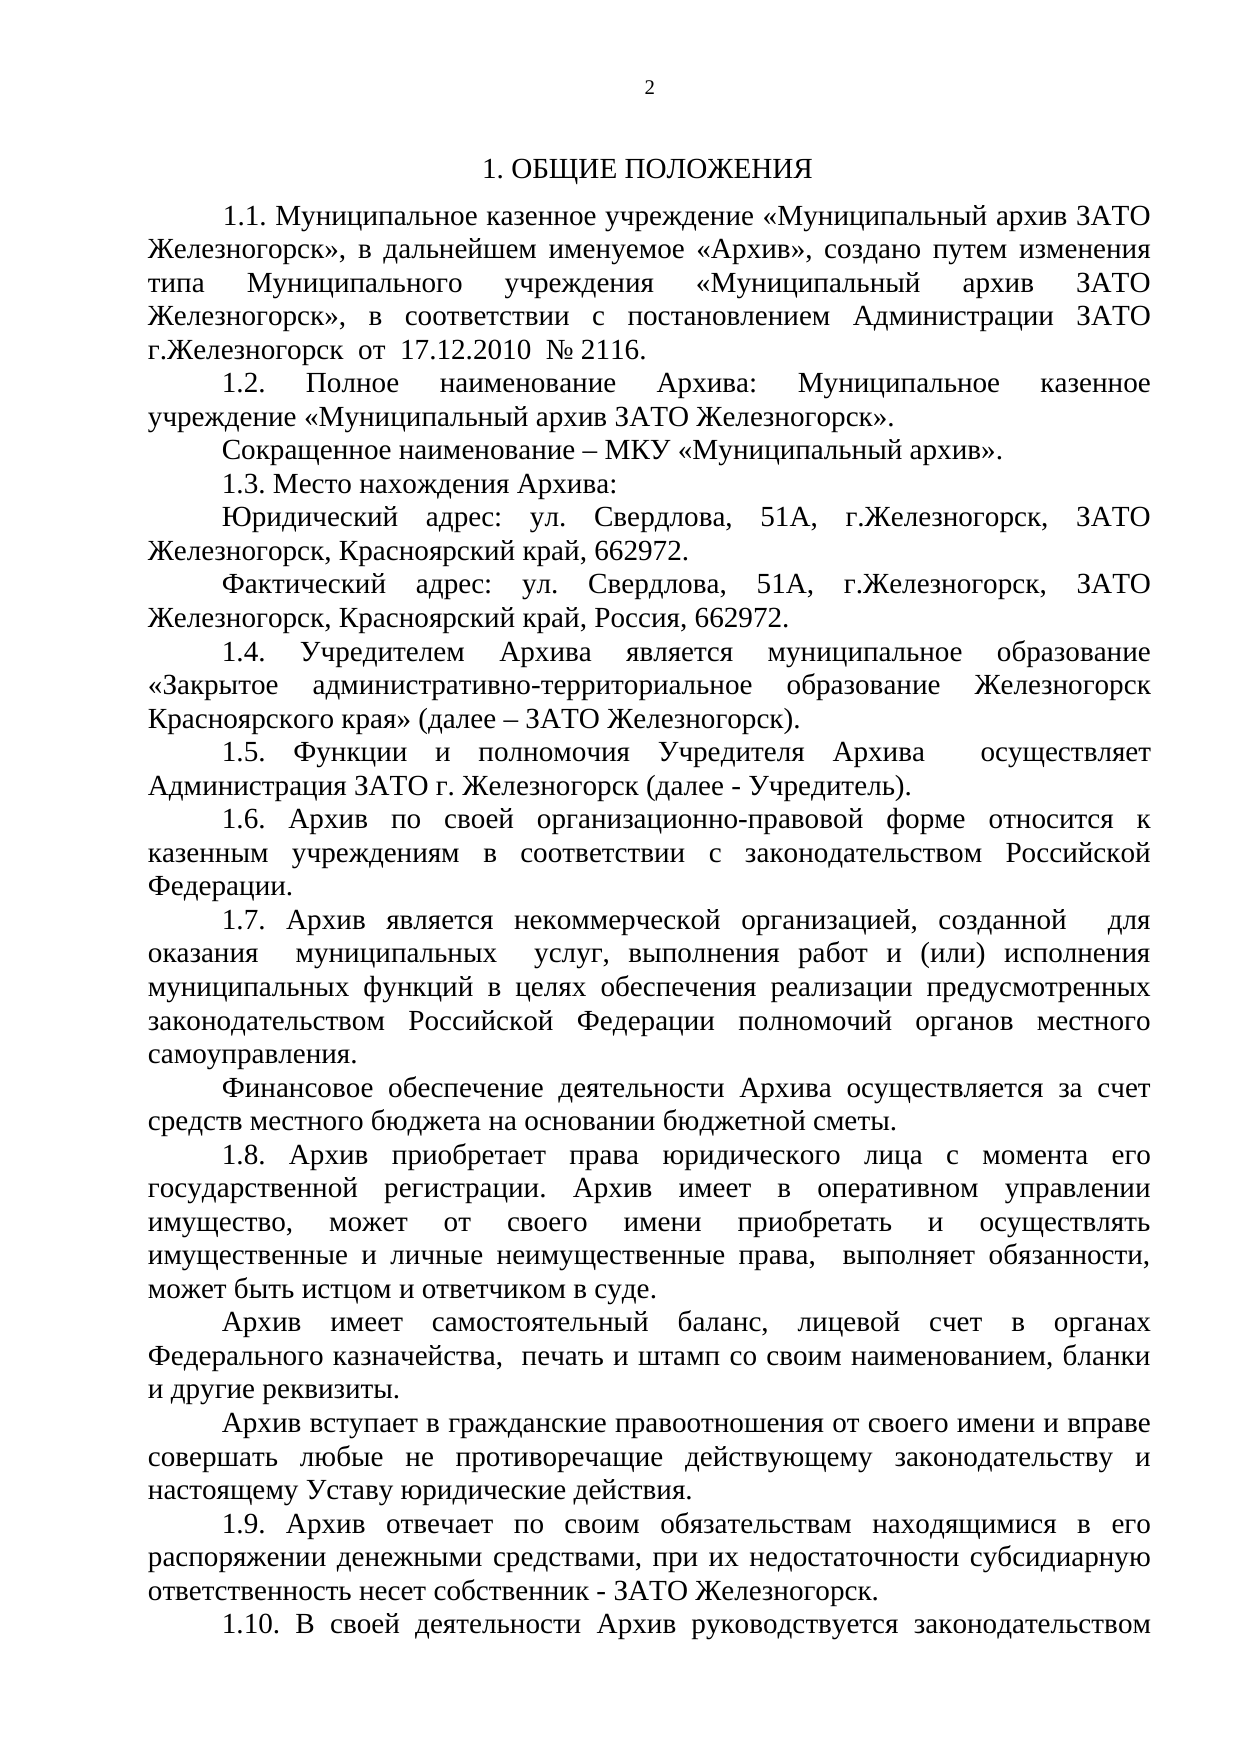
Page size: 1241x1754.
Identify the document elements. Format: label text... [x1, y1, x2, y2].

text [148, 1606, 1152, 1640]
text 1.8. Архив приобретает права юридического лица с момента его государственной регистрации. Архив имеет в оперативном управлении имущество, может от своего имени приобретать и осуществлять имущественные и личные неимущественные права, выполняет обязанности, может быть истцом и ответчиком в суде. [148, 1137, 1152, 1304]
text Юридический адрес: ул. Свердлова, 51А, г.Железногорск, ЗАТО Железногорск, Красноярский край, 662972. [148, 499, 1152, 567]
text Архив вступает в гражданские правоотношения от своего имени и вправе совершать любые не противоречащие действующему законодательству и настоящему Уставу юридические действия. [148, 1405, 1152, 1506]
text 1.4. Учредителем Архива является муниципальное образование «Закрытое административно-территориальное образование Железногорск Красноярского края» (далее – ЗАТО Железногорск). [148, 634, 1152, 734]
text Фактический адрес: ул. Свердлова, 51А, г.Железногорск, ЗАТО Железногорск, Красноярский край, Россия, 662972. [148, 567, 1152, 634]
text 1.9. Архив отвечает по своим обязательствам находящимися в его распоряжении денежными средствами, при их недостаточности субсидиарную ответственность несет собственник - ЗАТО Железногорск. [148, 1506, 1152, 1606]
text 1.2. Полное наименование Архива: Муниципальное казенное учреждение «Муниципальный архив ЗАТО Железногорск». [148, 365, 1152, 432]
text 1.6. Архив по своей организационно-правовой форме относится к казенным учреждениям в соответствии с законодательством Российской Федерации. [148, 801, 1152, 902]
text 1.3. Место нахождения Архива: [148, 466, 1152, 499]
text Финансовое обеспечение деятельности Архива осуществляется за счет средств местного бюджета на основании бюджетной сметы. [148, 1070, 1152, 1137]
text Сокращенное наименование – МКУ «Муниципальный архив». [148, 432, 1152, 466]
text 1.7. Архив является некоммерческой организацией, созданной для оказания муниципальных услуг, выполнения работ и (или) исполнения муниципальных функций в целях обеспечения реализации предусмотренных законодательством Российской Федерации полномочий органов местного самоуправления. [148, 902, 1152, 1070]
text 1. ОБЩИЕ ПОЛОЖЕНИЯ [148, 152, 1147, 185]
text 1.1. Муниципальное казенное учреждение «Муниципальный архив ЗАТО Железногорск», в дальнейшем именуемое «Архив», создано путем изменения типа Муниципального учреждения «Муниципальный архив ЗАТО Железногорск», в соответствии с постановлением Администрации ЗАТО г.Железногорск от 17.12.2010 № 2116. [148, 198, 1152, 365]
text Архив имеет самостоятельный баланс, лицевой счет в органах Федерального казначейства, печать и штамп со своим наименованием, бланки и другие реквизиты. [148, 1304, 1152, 1405]
text 1.5. Функции и полномочия Учредителя Архива осуществляет Администрация ЗАТО г. Железногорск (далее - Учредитель). [148, 734, 1152, 801]
